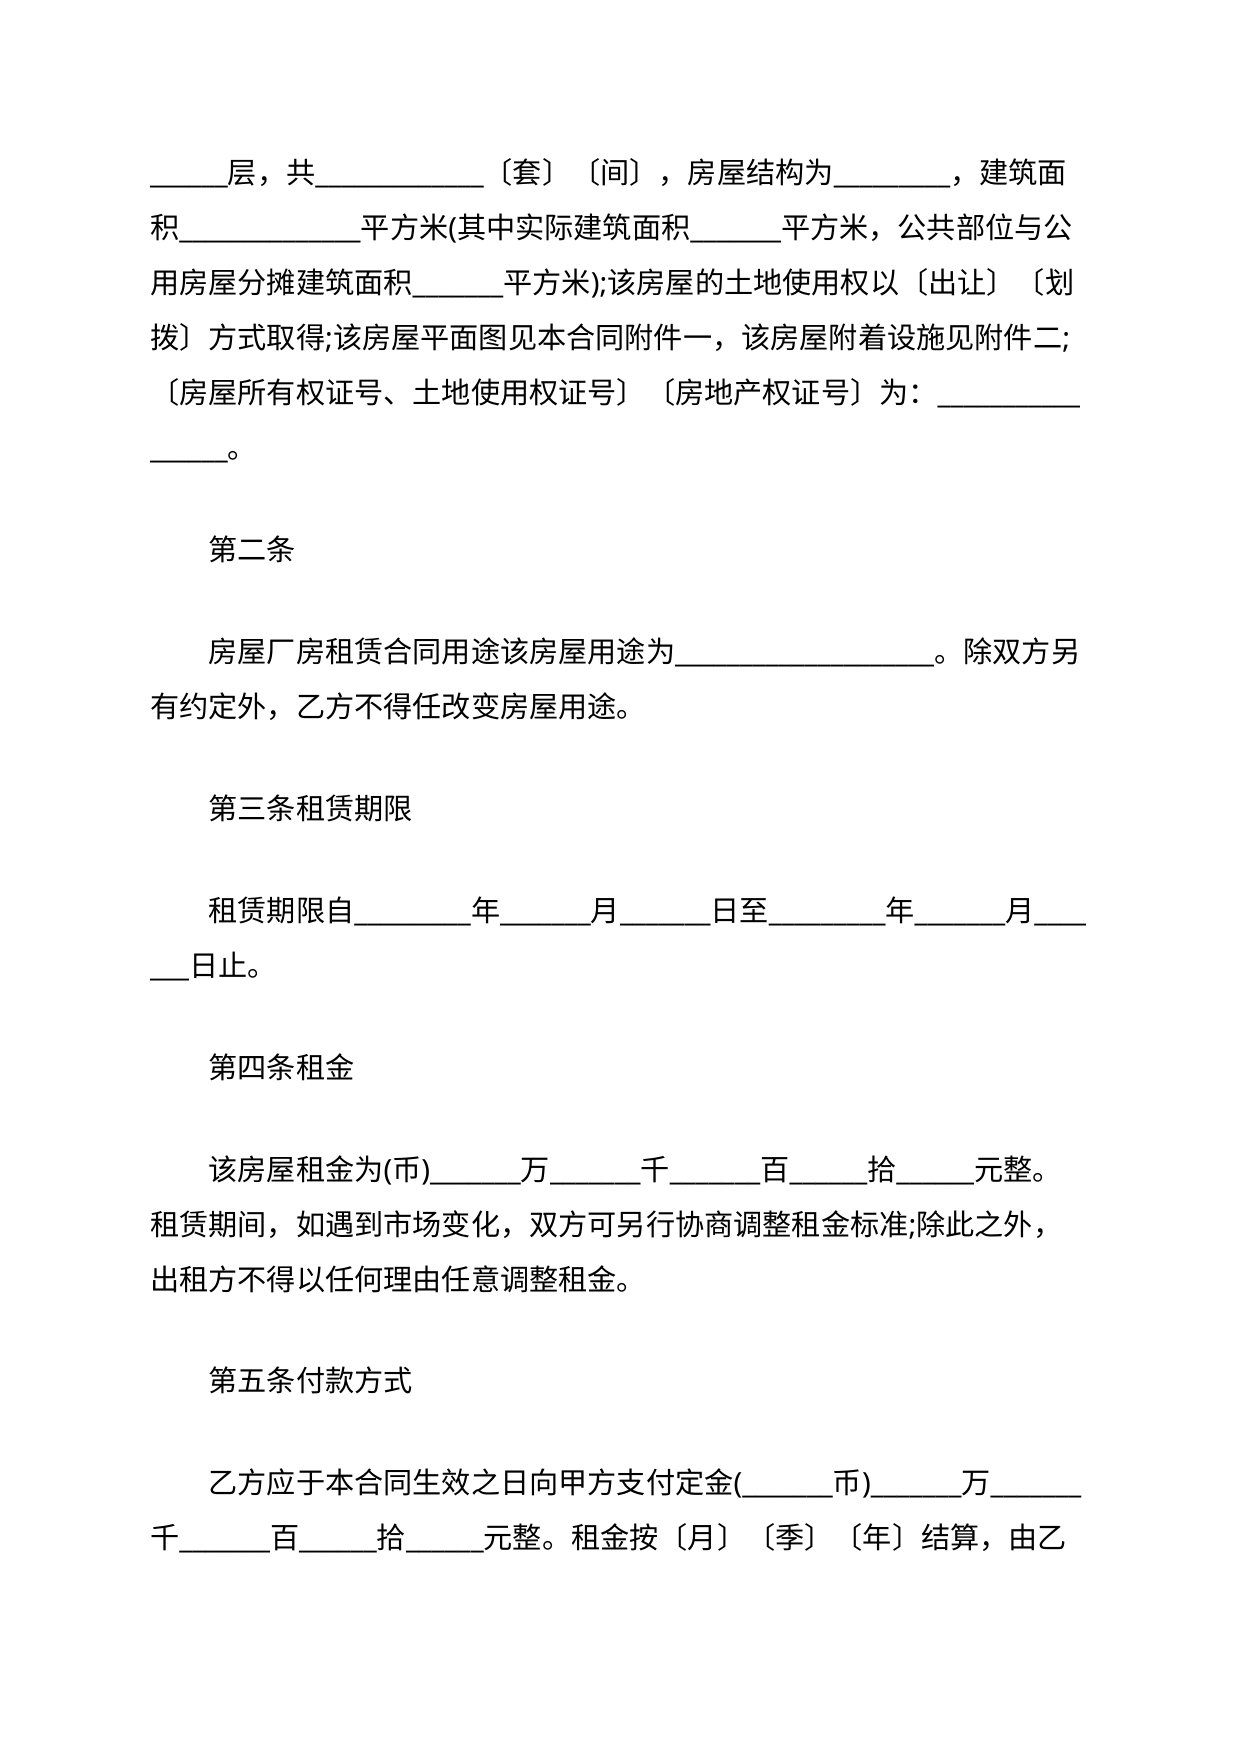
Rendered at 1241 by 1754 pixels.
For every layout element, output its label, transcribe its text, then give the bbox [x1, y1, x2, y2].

text 第四条租金 [150, 1044, 1090, 1087]
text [150, 1459, 1090, 1557]
text 第二条 [150, 527, 1090, 569]
text 该房屋租金为(币)_______万_______千_______百______拾______元整。租赁期间，如遇到市场变化，双方可另行协商调整租金标准;除此之外，出租方不得以任何理由任意调整租金。 [150, 1146, 1090, 1298]
text 房屋厂房租赁合同用途该房屋用途为____________________。除双方另有约定外，乙方不得任改变房屋用途。 [150, 629, 1090, 726]
text 第五条付款方式 [150, 1358, 1090, 1400]
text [150, 150, 1090, 467]
text 租赁期限自_________年_______月_______日至_________年_______月_______日止。 [150, 887, 1090, 985]
text 第三条租赁期限 [150, 786, 1090, 828]
